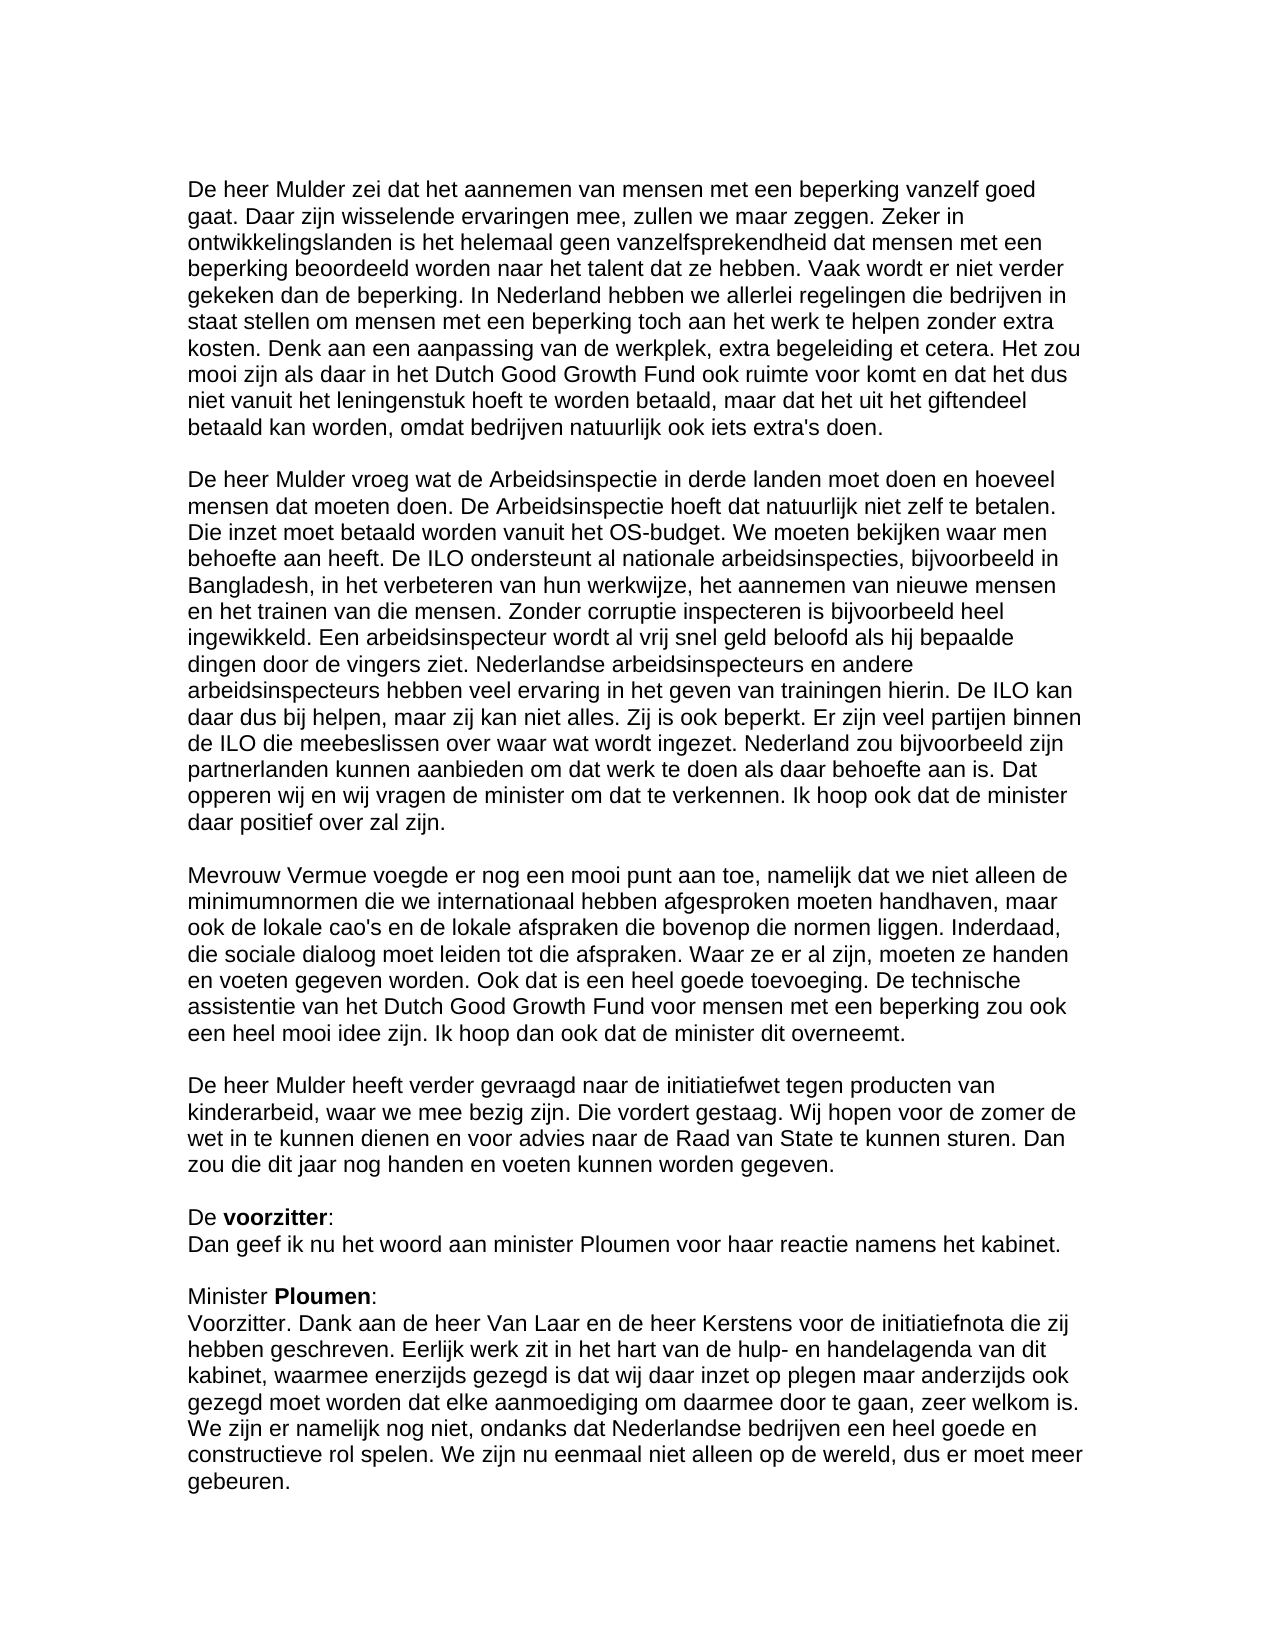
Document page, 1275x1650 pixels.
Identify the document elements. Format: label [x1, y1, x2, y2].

text [187, 150, 1087, 1494]
